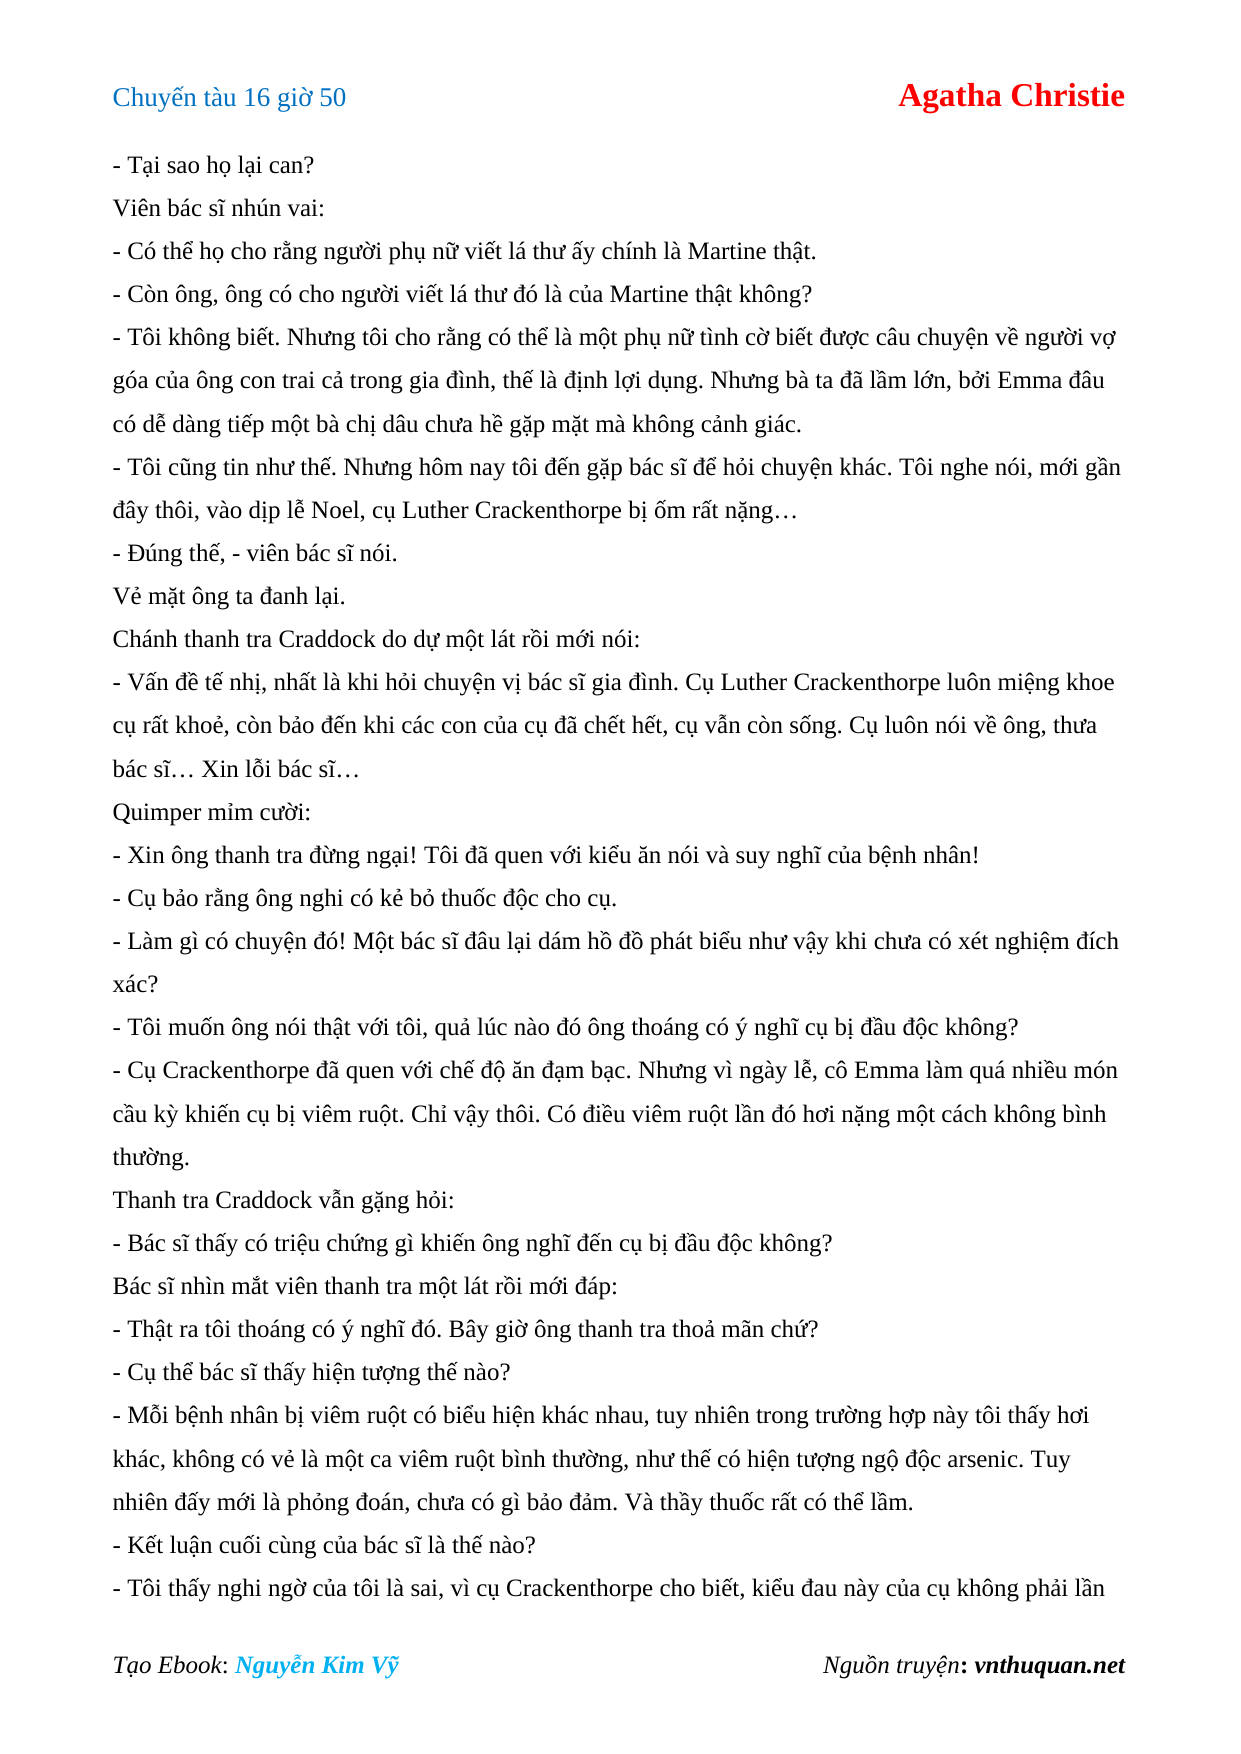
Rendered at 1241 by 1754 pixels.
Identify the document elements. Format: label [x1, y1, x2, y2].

text [112, 150, 1128, 1602]
